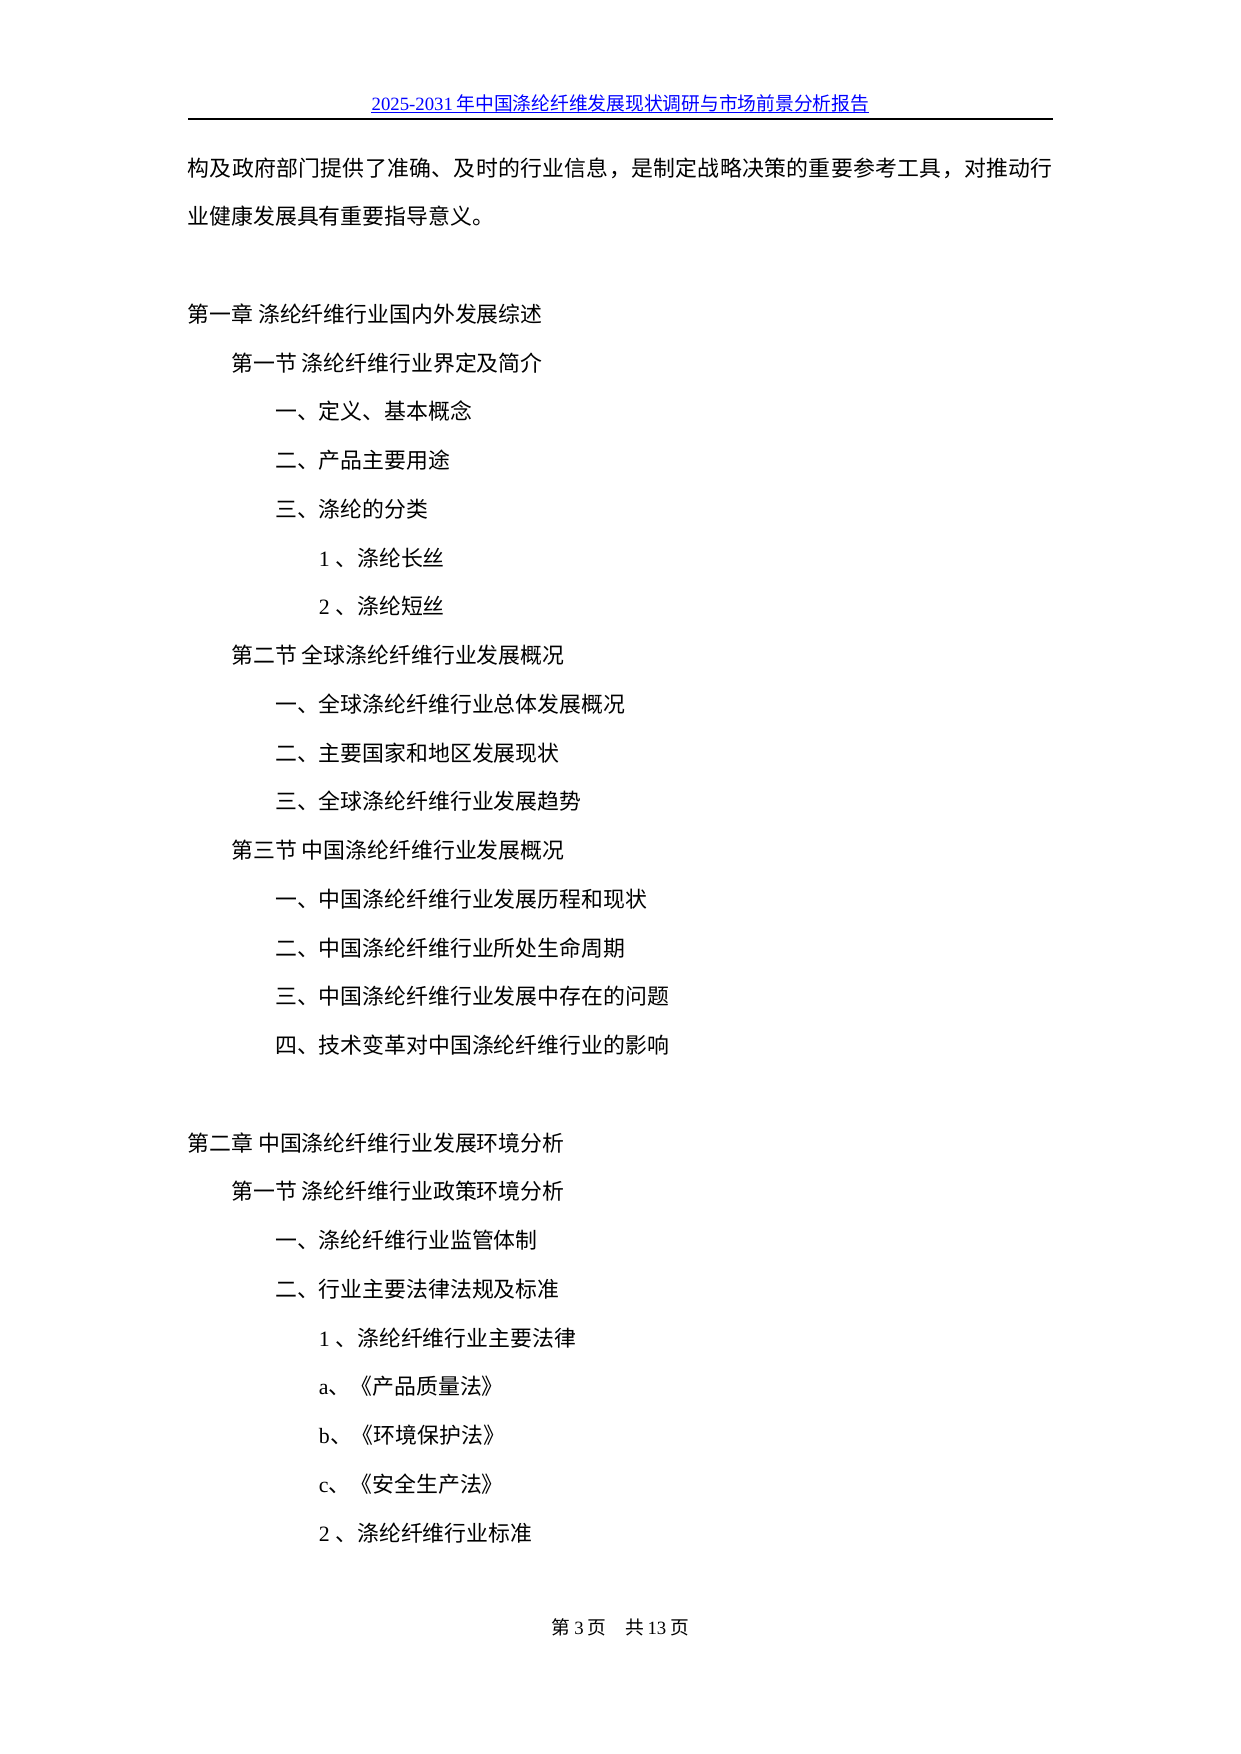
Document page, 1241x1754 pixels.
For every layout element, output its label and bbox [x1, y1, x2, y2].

text [187, 150, 1053, 1548]
